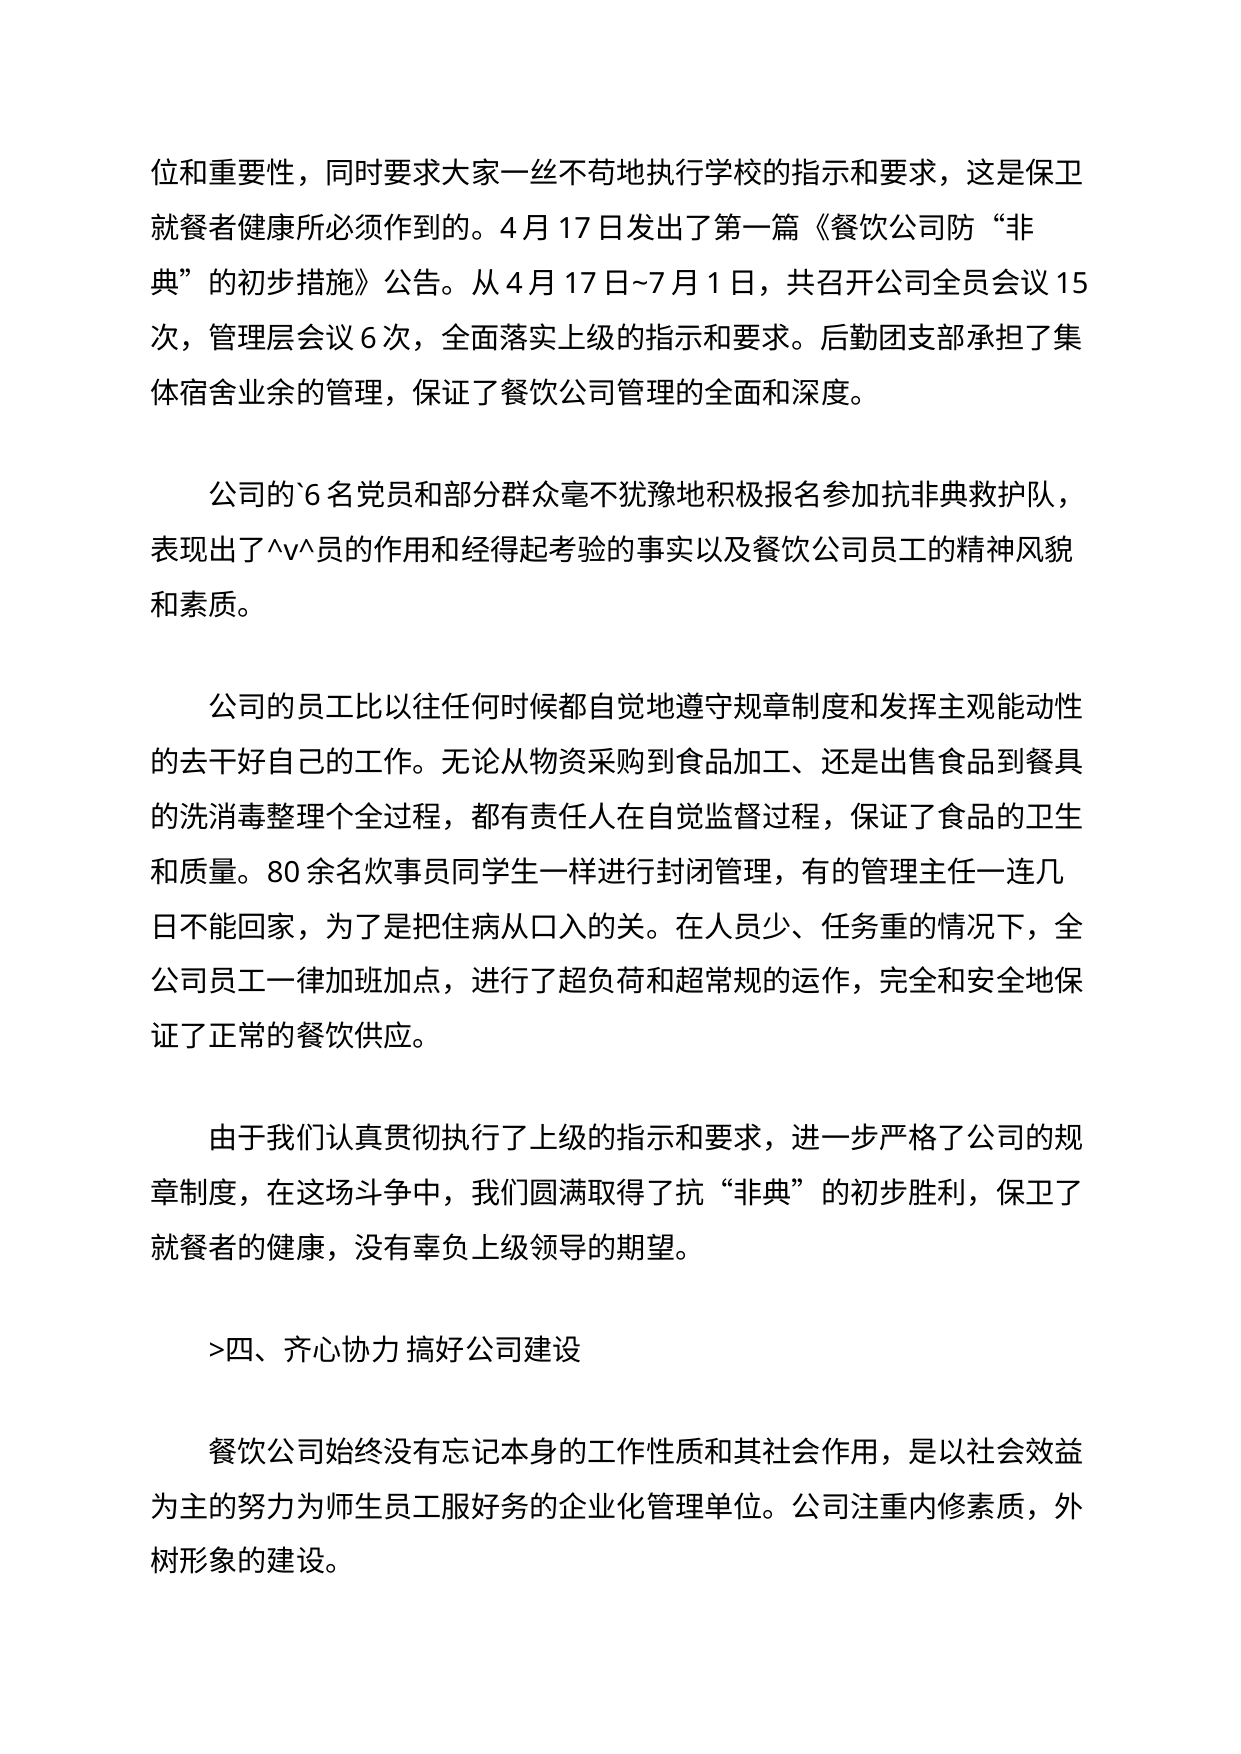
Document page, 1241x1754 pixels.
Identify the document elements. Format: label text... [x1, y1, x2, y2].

text 餐饮公司始终没有忘记本身的工作性质和其社会作用，是以社会效益为主的努力为师生员工服好务的企业化管理单位。公司注重内修素质，外树形象的建设。 [150, 1428, 1090, 1580]
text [150, 150, 1090, 412]
text 由于我们认真贯彻执行了上级的指示和要求，进一步严格了公司的规章制度，在这场斗争中，我们圆满取得了抗“非典”的初步胜利，保卫了就餐者的健康，没有辜负上级领导的期望。 [150, 1115, 1090, 1267]
text 公司的员工比以往任何时候都自觉地遵守规章制度和发挥主观能动性的去干好自己的工作。无论从物资采购到食品加工、还是出售食品到餐具的洗消毒整理个全过程，都有责任人在自觉监督过程，保证了食品的卫生和质量。80余名炊事员同学生一样进行封闭管理，有的管理主任一连几日不能回家，为了是把住病从口入的关。在人员少、任务重的情况下，全公司员工一律加班加点，进行了超负荷和超常规的运作，完全和安全地保证了正常的餐饮供应。 [150, 683, 1090, 1055]
text >四、齐心协力 搞好公司建设 [150, 1326, 1090, 1369]
text 公司的`6名党员和部分群众毫不犹豫地积极报名参加抗非典救护队，表现出了^v^员的作用和经得起考验的事实以及餐饮公司员工的精神风貌和素质。 [150, 472, 1090, 624]
